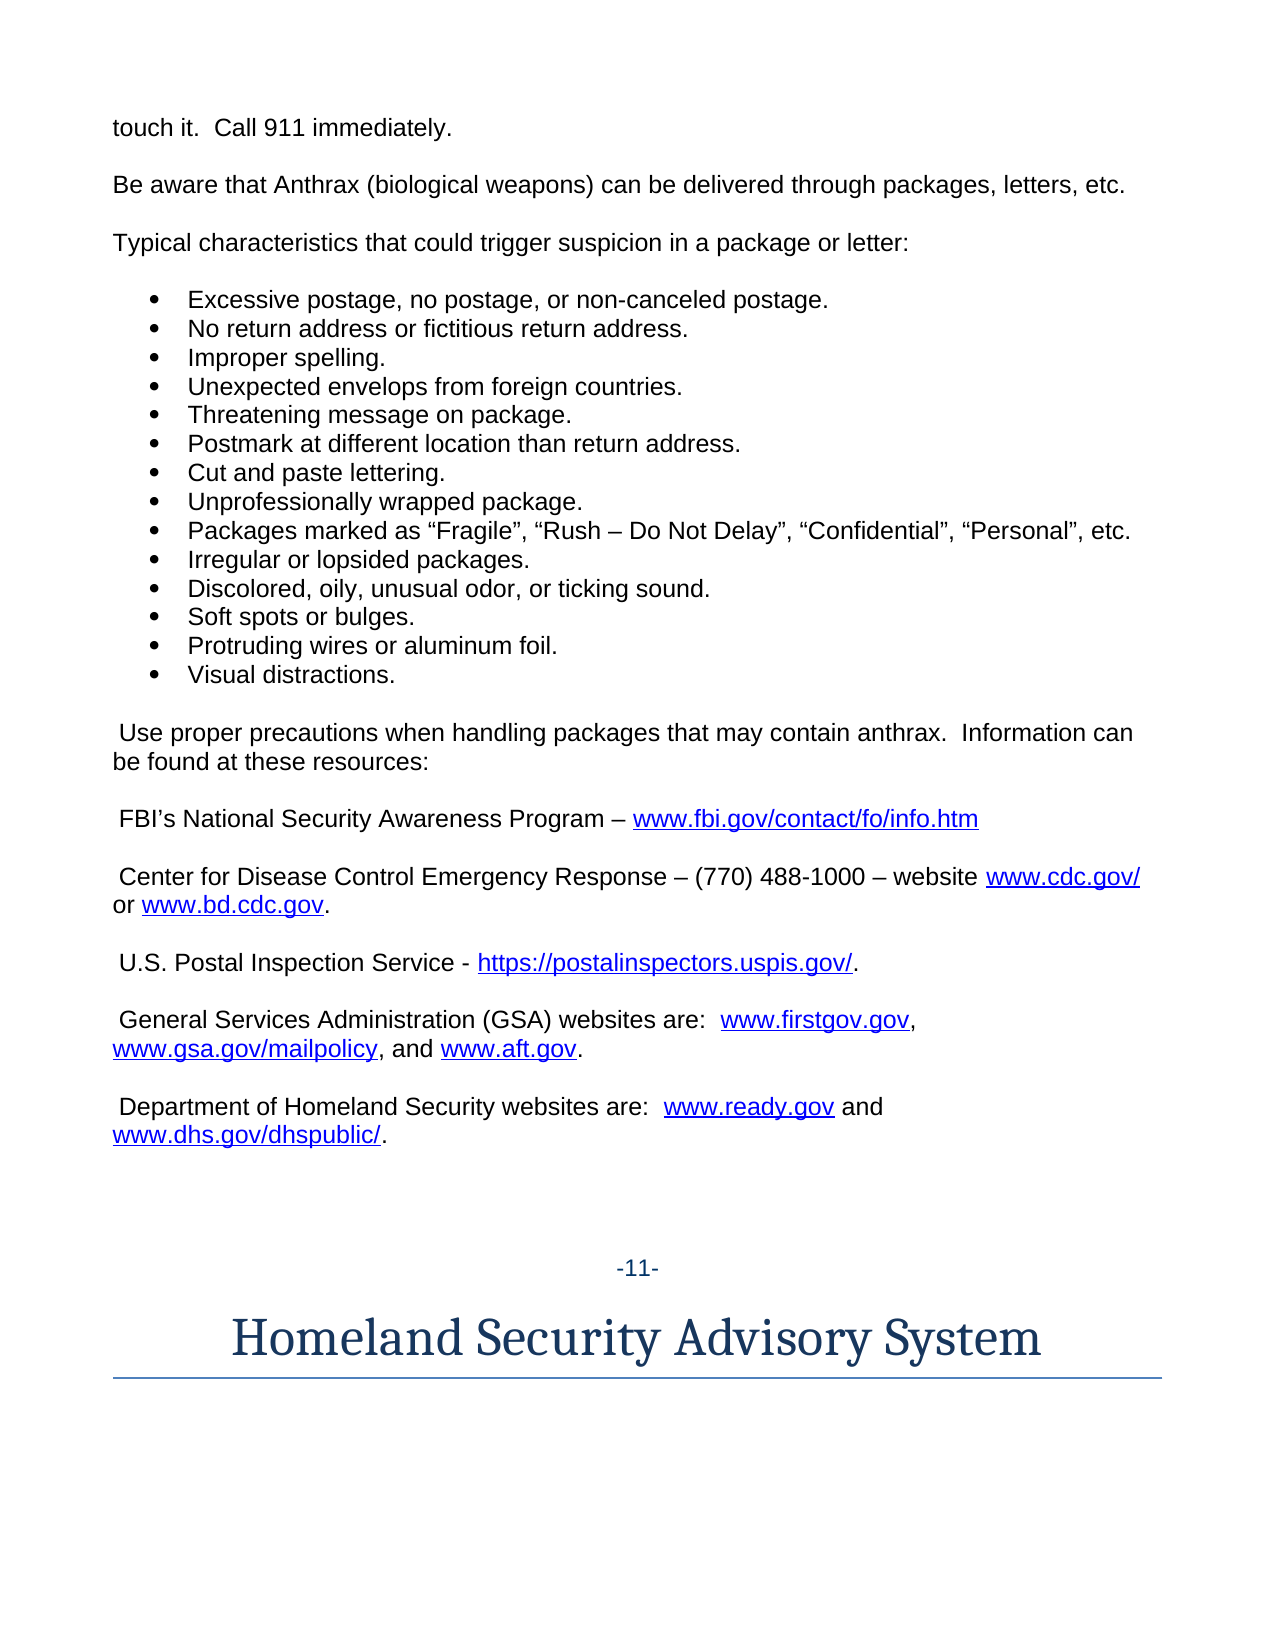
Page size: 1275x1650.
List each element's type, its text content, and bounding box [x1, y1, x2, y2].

text Use proper precautions when handling packages that may contain anthrax. Information can be found at these resources: [112, 718, 1162, 775]
list No return address or fictitious return address. [150, 314, 1162, 343]
list Protruding wires or aluminum foil. [150, 631, 1162, 660]
text Center for Disease Control Emergency Response – – website www.cdc.gov/ or www.bd.cdc.gov. [112, 861, 1162, 919]
text Typical characteristics that could trigger suspicion in a package or letter: [112, 227, 1162, 256]
list Visual distractions. [150, 660, 1162, 689]
title Homeland Security Advisory System [112, 1306, 1162, 1379]
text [112, 112, 1162, 141]
text Postal Inspection Service - https://postalinspectors.uspis.gov/. [112, 948, 1162, 976]
list Excessive postage, no postage, or non-canceled postage. [150, 285, 1162, 314]
list Irregular or lopsided packages. [150, 545, 1162, 573]
list Soft spots or bulges. [150, 602, 1162, 631]
list Packages marked as “Fragile”, “Rush – Do Not Delay”, “Confidential”, “Personal”, etc. [150, 516, 1162, 545]
list Improper spelling. [150, 343, 1162, 372]
list Discolored, oily, unusual odor, or ticking sound. [150, 573, 1162, 602]
list Threatening message on package. [150, 400, 1162, 429]
list Unprofessionally wrapped package. [150, 487, 1162, 516]
text Be aware that Anthrax (biological weapons) can be delivered through packages, letters, etc. [112, 170, 1162, 199]
text General Services Administration (GSA) websites are: www.firstgov.gov, www.gsa.gov/mailpolicy, and www.aft.gov. [112, 1005, 1162, 1063]
list Cut and paste lettering. [150, 458, 1162, 487]
text -11- [112, 1254, 1162, 1282]
list Postmark at different location than return address. [150, 429, 1162, 458]
text Department of Homeland Security websites are: www.ready.gov and www.dhs.gov/dhspublic/. [112, 1091, 1162, 1149]
text FBI’s National Security Awareness Program – www.fbi.gov/contact/fo/info.htm [112, 804, 1162, 833]
list Unexpected envelops from foreign countries. [150, 372, 1162, 400]
